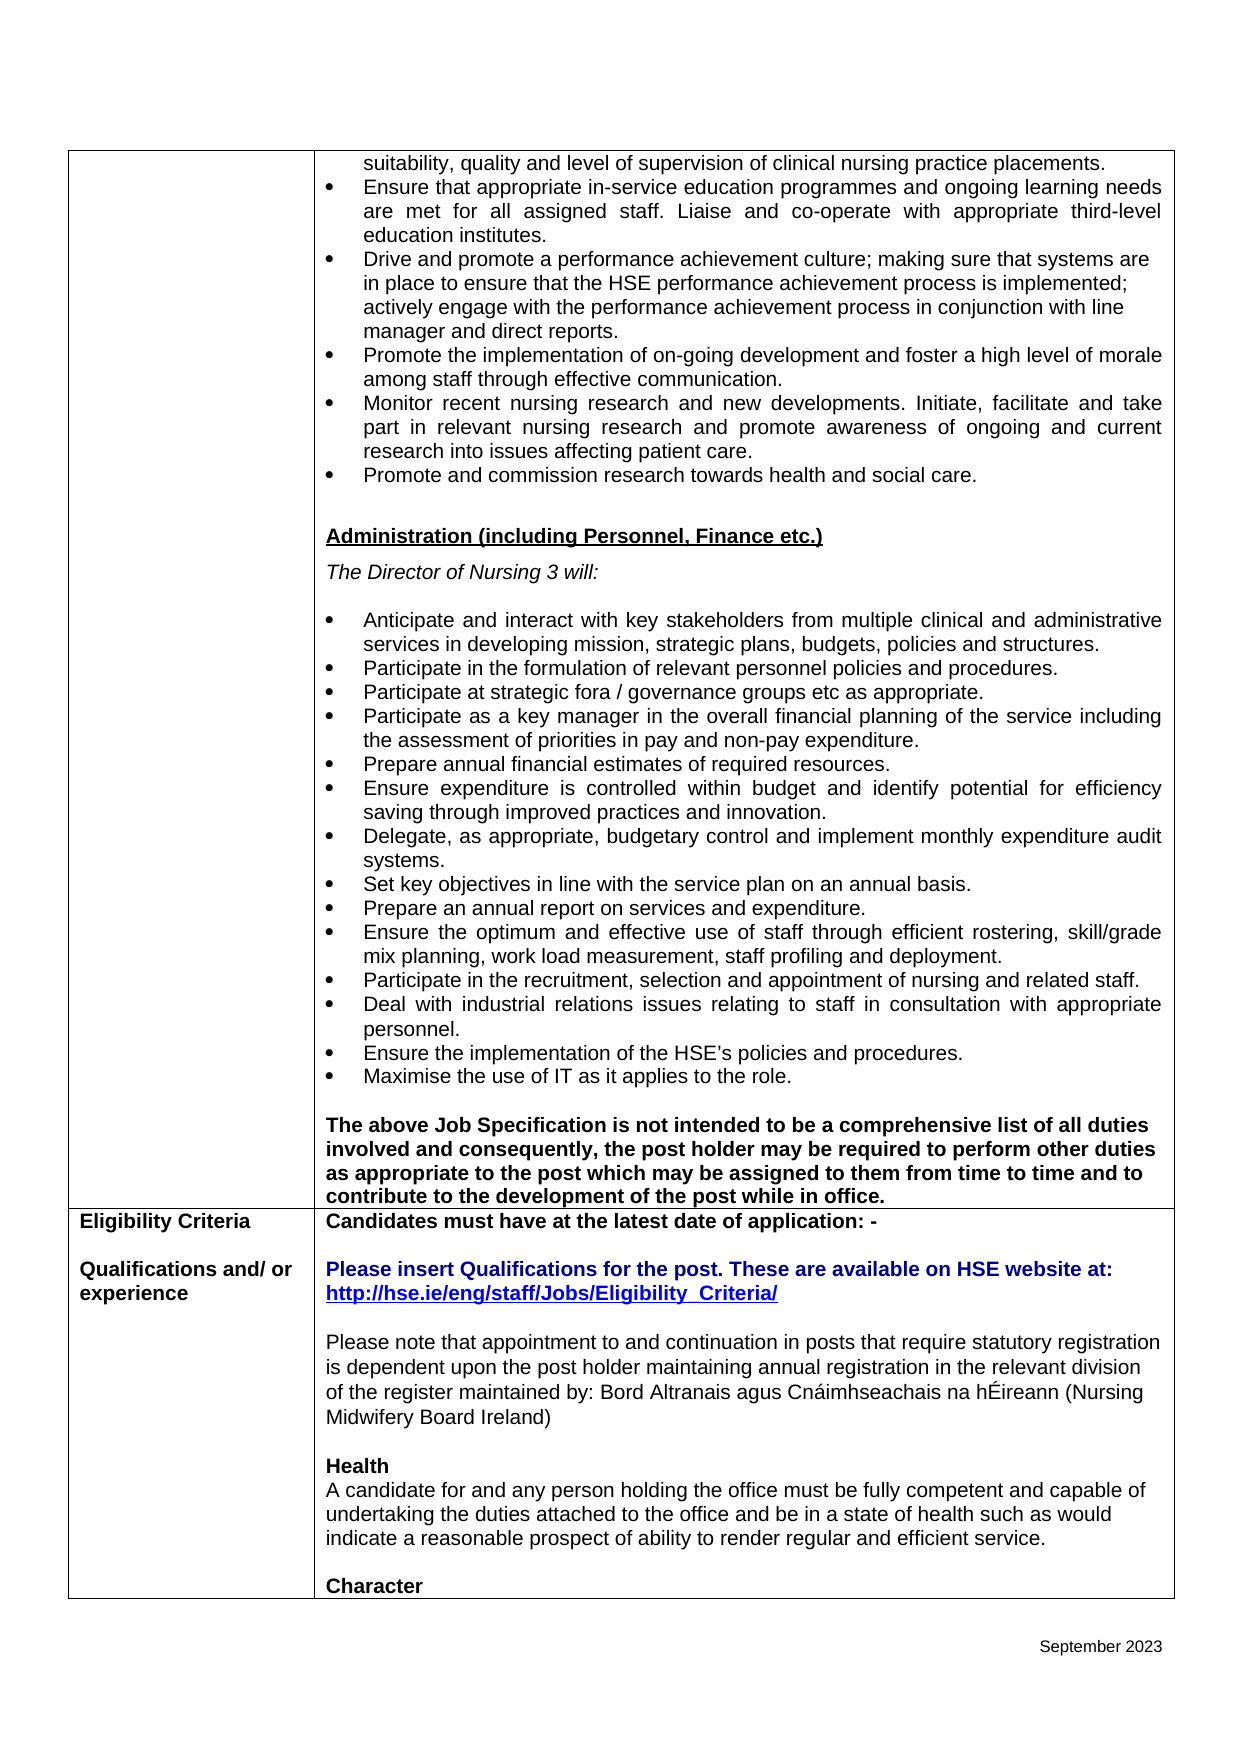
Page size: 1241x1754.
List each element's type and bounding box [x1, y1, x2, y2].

table_cell [315, 151, 1174, 1208]
table_cell [69, 151, 314, 1208]
table_cell [69, 1209, 314, 1598]
table_cell [315, 1209, 1174, 1598]
